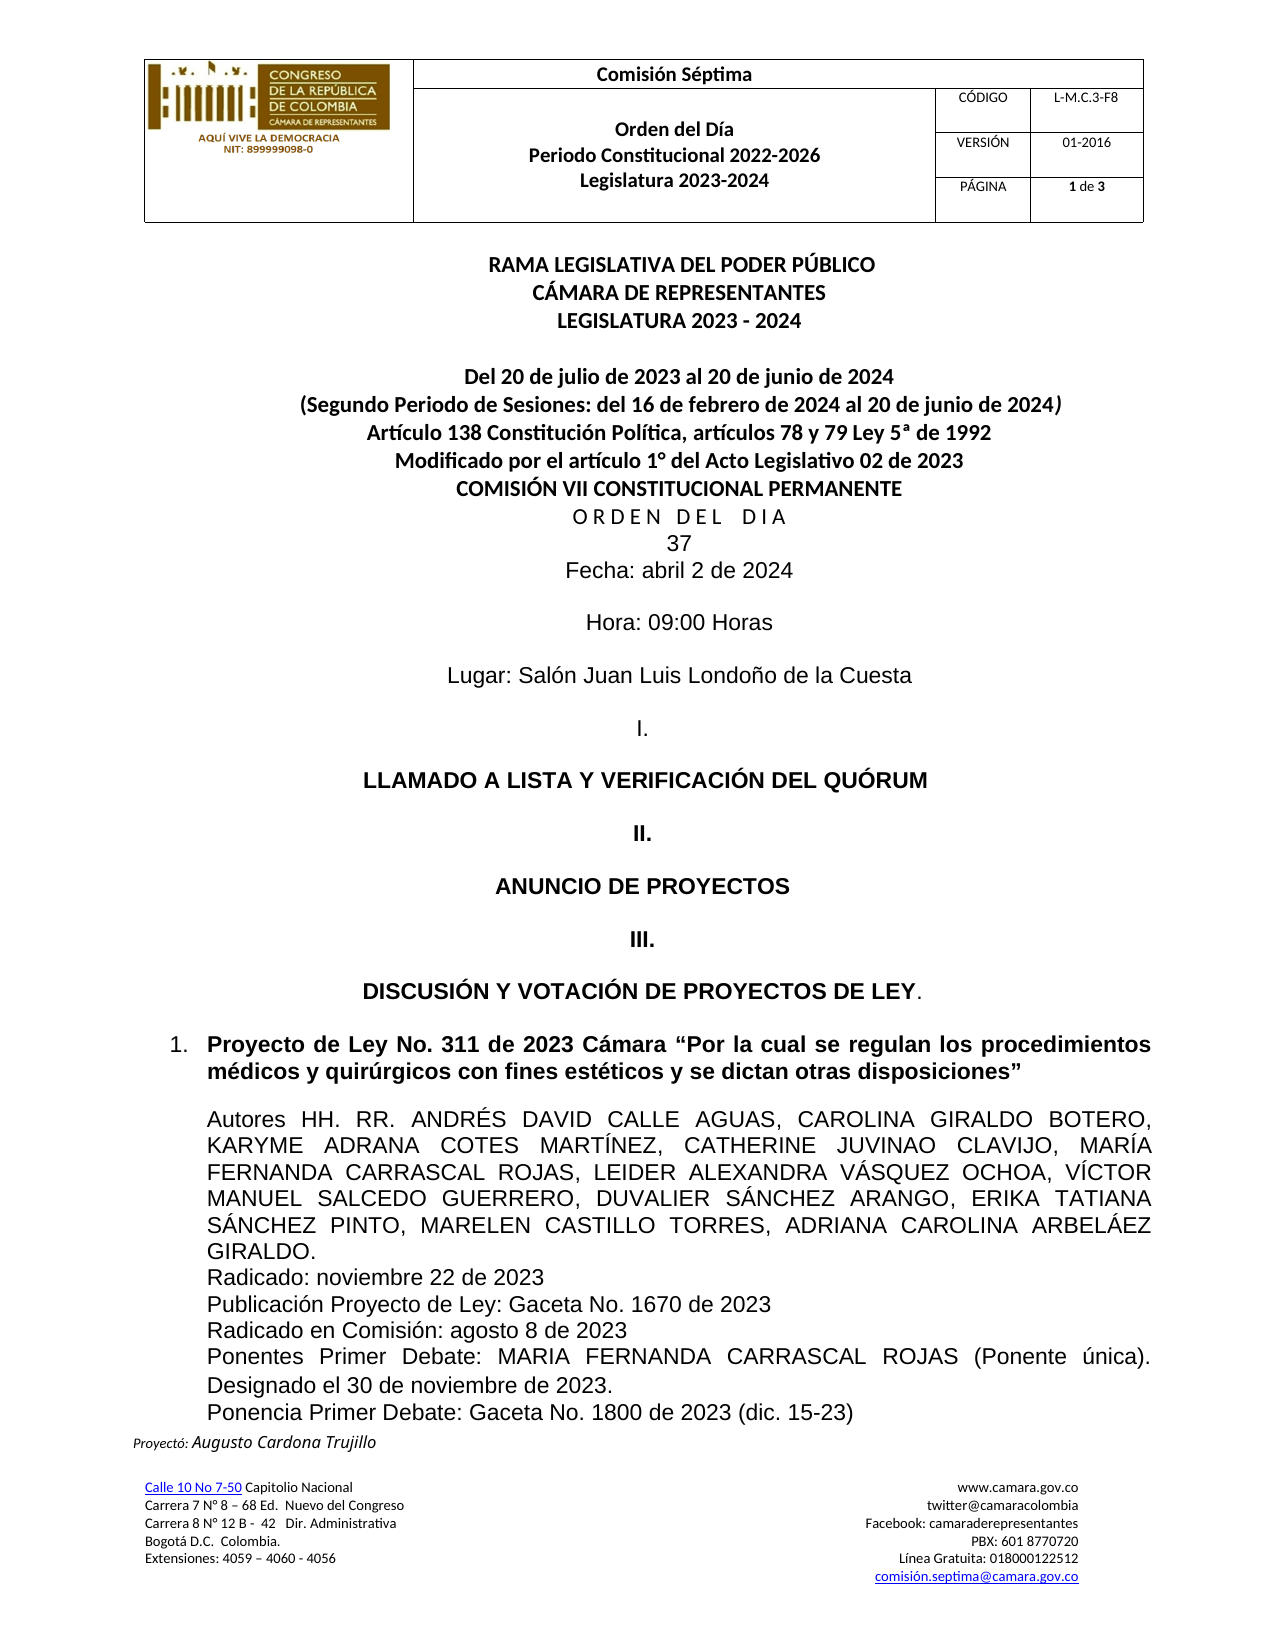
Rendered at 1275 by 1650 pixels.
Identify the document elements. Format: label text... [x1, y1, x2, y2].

text Ponencia Primer Debate: Gaceta No. 1800 de 2023 (dic. 15-23) [207, 1398, 1152, 1425]
text II. [133, 820, 1152, 846]
text Lugar: Salón Juan Luis Londoño de la Cuesta [207, 662, 1152, 688]
text LLAMADO A LISTA Y VERIFICACIÓN DEL QUÓRUM [133, 767, 1152, 794]
text DISCUSIÓN Y VOTACIÓN DE PROYECTOS DE LEY. [133, 978, 1152, 1004]
text III. [133, 926, 1152, 952]
text Ponentes Primer Debate: MARIA FERNANDA CARRASCAL ROJAS (Ponente única). Designado el 30 de noviembre de 2023. [207, 1343, 1152, 1398]
text I. [133, 715, 1152, 741]
text (Segundo Periodo de Sesiones: del 16 de febrero de 2024 al 20 de junio de 2024) [207, 390, 1152, 418]
text O R D E N D E L D I A [207, 502, 1152, 530]
text Radicado en Comisión: agosto 8 de 2023 [207, 1317, 1152, 1343]
text RAMA LEGISLATIVA DEL PODER PÚBLICO [207, 250, 1152, 278]
text Hora: 09:00 Horas [207, 609, 1152, 636]
text Radicado: noviembre 22 de 2023 [207, 1264, 1152, 1291]
text ANUNCIO DE PROYECTOS [133, 873, 1152, 899]
text COMISIÓN VII CONSTITUCIONAL PERMANENTE [207, 474, 1152, 502]
picture [147, 60, 390, 156]
text LEGISLATURA 2023 - 2024 [207, 306, 1152, 334]
text Modificado por el artículo 1° del Acto Legislativo 02 de 2023 [207, 446, 1152, 474]
list Proyecto de Ley No. 311 de 2023 Cámara “Por la cual se regulan los procedimientos médicos y quirúrgicos con fines estéticos y se dictan otras disposiciones” [169, 1031, 1152, 1085]
text Fecha: abril 2 de 2024 [207, 557, 1152, 583]
text CÁMARA DE REPRESENTANTES [207, 278, 1152, 306]
text Autores HH. RR. ANDRÉS DAVID CALLE AGUAS, CAROLINA GIRALDO BOTERO, KARYME ADRANA COTES MARTÍNEZ, CATHERINE JUVINAO CLAVIJO, MARÍA FERNANDA CARRASCAL ROJAS, LEIDER ALEXANDRA VÁSQUEZ OCHOA, VÍCTOR MANUEL SALCEDO GUERRERO, DUVALIER SÁNCHEZ ARANGO, ERIKA TATIANA SÁNCHEZ PINTO, MARELEN CASTILLO TORRES, ADRIANA CAROLINA ARBELÁEZ GIRALDO. [207, 1106, 1152, 1264]
text Del 20 de julio de 2023 al 20 de junio de 2024 [207, 362, 1152, 390]
text Artículo 138 Constitución Política, artículos 78 y 79 Ley 5ª de 1992 [207, 418, 1152, 446]
text Publicación Proyecto de Ley: Gaceta No. 1670 de 2023 [207, 1291, 1152, 1317]
text 37 [207, 530, 1152, 557]
